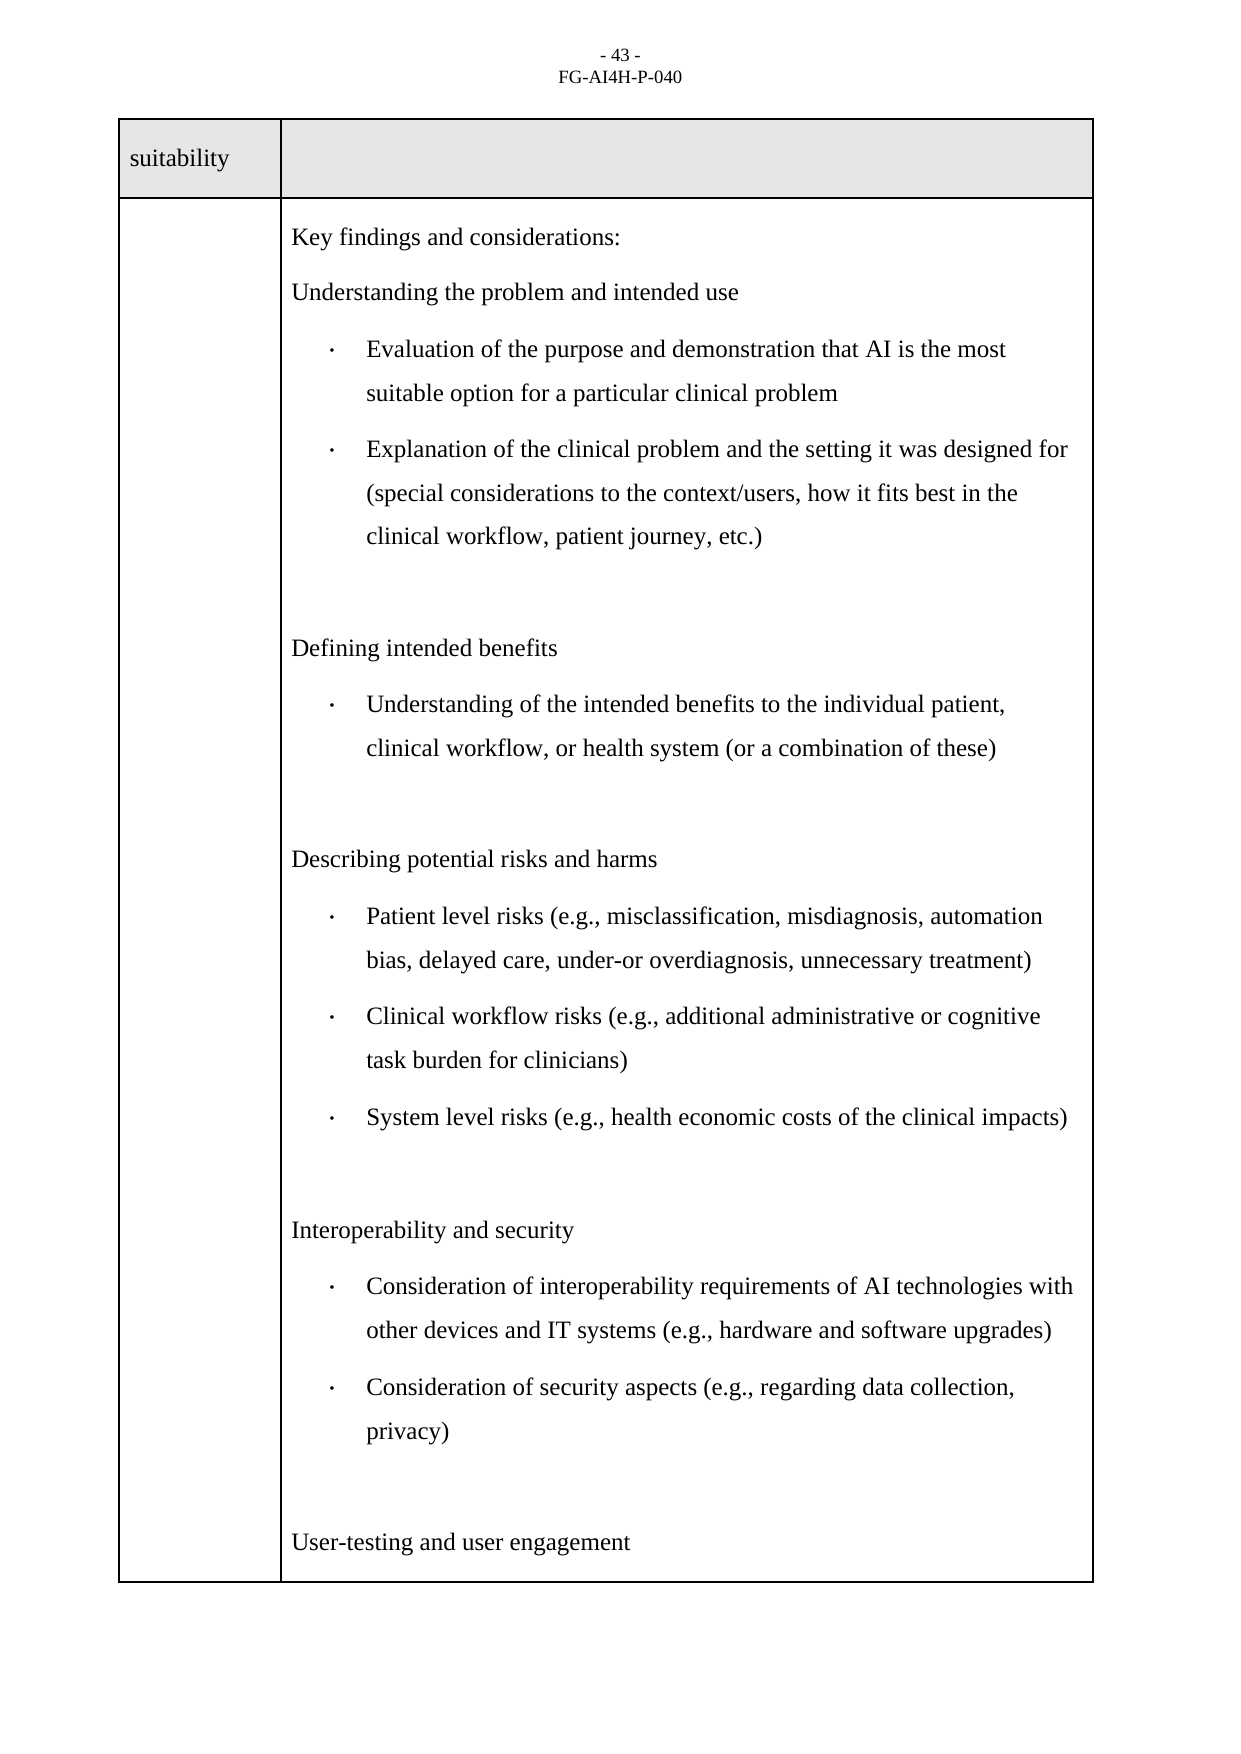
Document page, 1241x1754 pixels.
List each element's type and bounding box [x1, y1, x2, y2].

table_cell [282, 120, 1092, 197]
table_cell [120, 199, 280, 1581]
table_cell [282, 199, 1092, 1581]
table_cell [120, 120, 280, 197]
